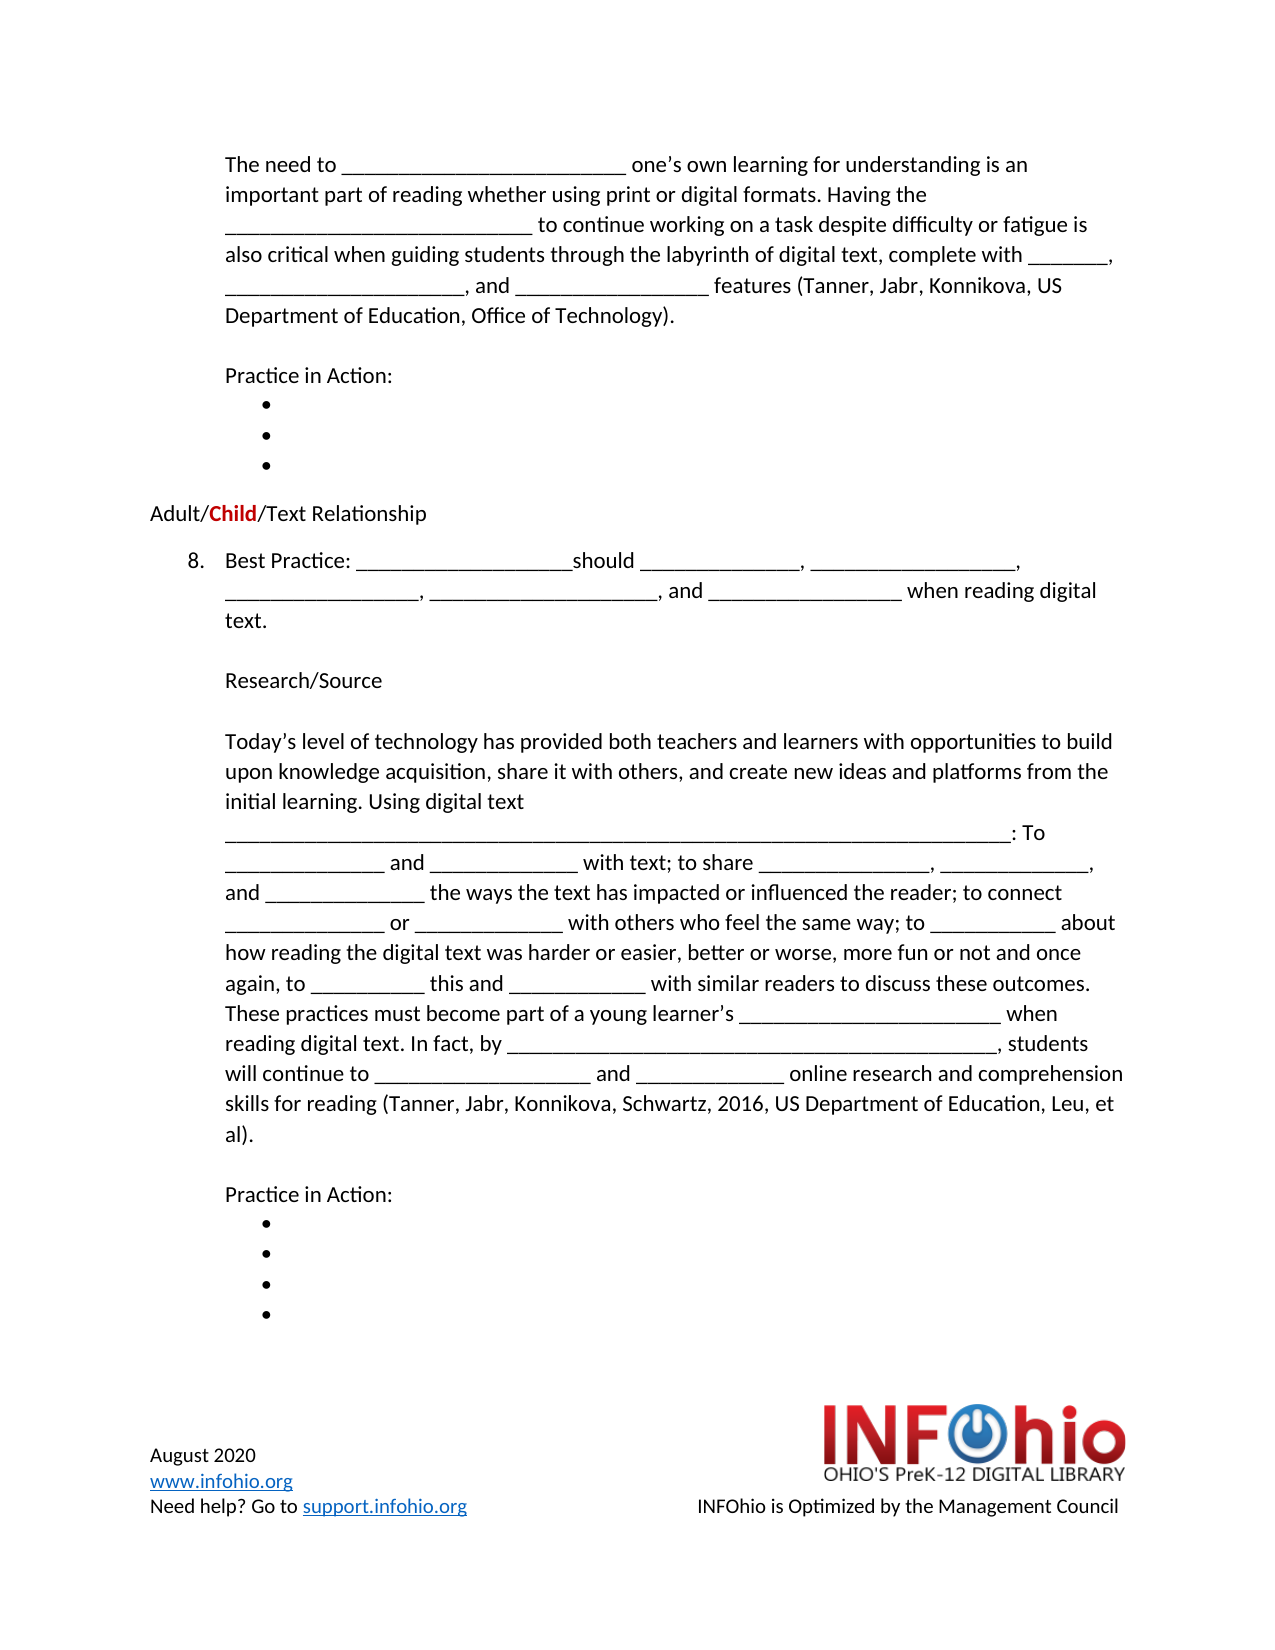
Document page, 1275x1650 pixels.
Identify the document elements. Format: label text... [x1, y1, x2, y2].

text Adult/Child/Text Relationship [150, 499, 1125, 527]
list The need to _________________________ one’s own learning for understanding is an important part of reading whether using print or digital formats. Having the ___________________________ to continue working on a task despite difficulty or fatigue is also critical when guiding students through the labyrinth of digital text, complete with _______, _____________________, and _________________ features (Tanner, Jabr, Konnikova, US Department of Education, Office of Technology). [225, 150, 1125, 329]
picture [824, 1404, 1126, 1481]
list Practice in Action: [225, 361, 1125, 389]
list Best Practice: ___________________should ______________, __________________, _________________, ____________________, and _________________ when reading digital text. [187, 546, 1125, 634]
list Practice in Action: [225, 1180, 1125, 1208]
list Today’s level of technology has provided both teachers and learners with opportunities to build upon knowledge acquisition, share it with others, and create new ideas and platforms from the initial learning. Using digital text _____________________________________________________________________: To ______________ and _____________ with text; to share _______________, _____________, and ______________ the ways the text has impacted or influenced the reader; to connect ______________ or _____________ with others who feel the same way; to ___________ about how reading the digital text was harder or easier, better or worse, more fun or not and once again, to __________ this and ____________ with similar readers to discuss these outcomes. These practices must become part of a young learner’s _______________________ when reading digital text. In fact, by ___________________________________________, students will continue to ___________________ and _____________ online research and comprehension skills for reading (Tanner, Jabr, Konnikova, Schwartz, 2016, US Department of Education, Leu, et al). [225, 727, 1125, 1148]
list Research/Source [225, 667, 1125, 695]
